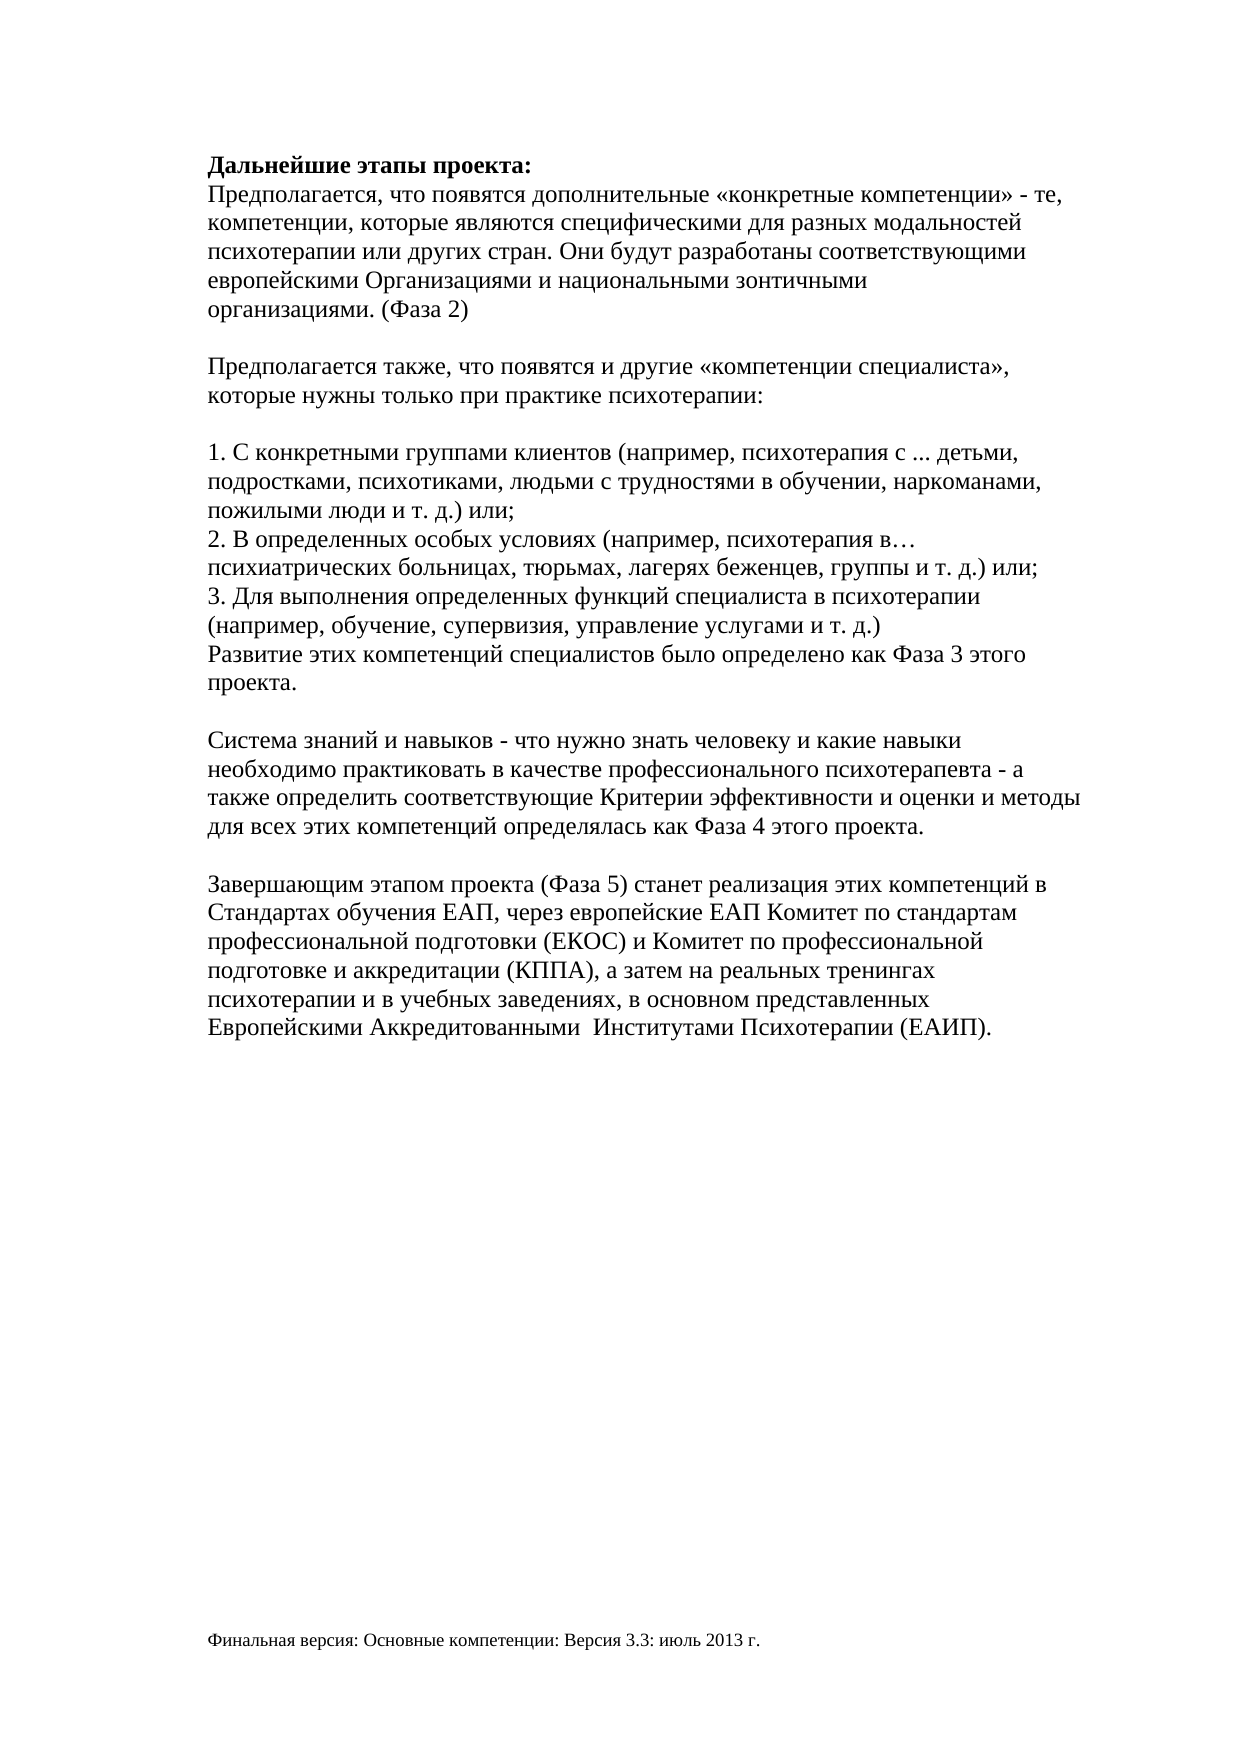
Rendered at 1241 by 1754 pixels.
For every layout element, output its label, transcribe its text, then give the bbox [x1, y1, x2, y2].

text Предполагается также, что появятся и другие «компетенции специалиста», [207, 351, 1089, 380]
text 3. Для выполнения определенных функций специалиста в психотерапии (например, обучение, супервизия, управление услугами и т. д.) [207, 581, 1089, 639]
text компетенции, которые являются специфическими для разных модальностей психотерапии или других стран. Они будут разработаны соответствующими европейскими Организациями и национальными зонтичными организациями. (Фаза 2) [207, 207, 1089, 322]
text которые нужны только при практике психотерапии: [207, 380, 1089, 409]
text 1. С конкретными группами клиентов (например, психотерапия с ... детьми, подростками, психотиками, людьми с трудностями в обучении, наркоманами, пожилыми люди и т. д.) или; [207, 437, 1089, 524]
text Предполагается, что появятся дополнительные «конкретные компетенции» - те, [207, 179, 1089, 207]
text 2. В определенных особых условиях (например, психотерапия в… психиатрических больницах, тюрьмах, лагерях беженцев, группы и т. д.) или; [207, 524, 1089, 581]
text Развитие этих компетенций специалистов было определено как Фаза 3 этого проекта. [207, 639, 1089, 696]
text Система знаний и навыков - что нужно знать человеку и какие навыки [207, 725, 1089, 754]
text необходимо практиковать в качестве профессионального психотерапевта - а также определить соответствующие Критерии эффективности и оценки и методы для всех этих компетенций определялась как Фаза 4 этого проекта. [207, 754, 1089, 840]
text Дальнейшие этапы проекта: [207, 150, 1089, 179]
text Завершающим этапом проекта (Фаза 5) станет реализация этих компетенций в Стандартах обучения EAП, через европейские EAП Комитет по стандартам профессиональной подготовки (ЕКОС) и Комитет по профессиональной подготовке и аккредитации (КППА), а затем на реальных тренингах психотерапии и в учебных заведениях, в основном представленных Европейскими Аккредитованными Институтами Психотерапии (ЕАИП). [207, 869, 1089, 1041]
